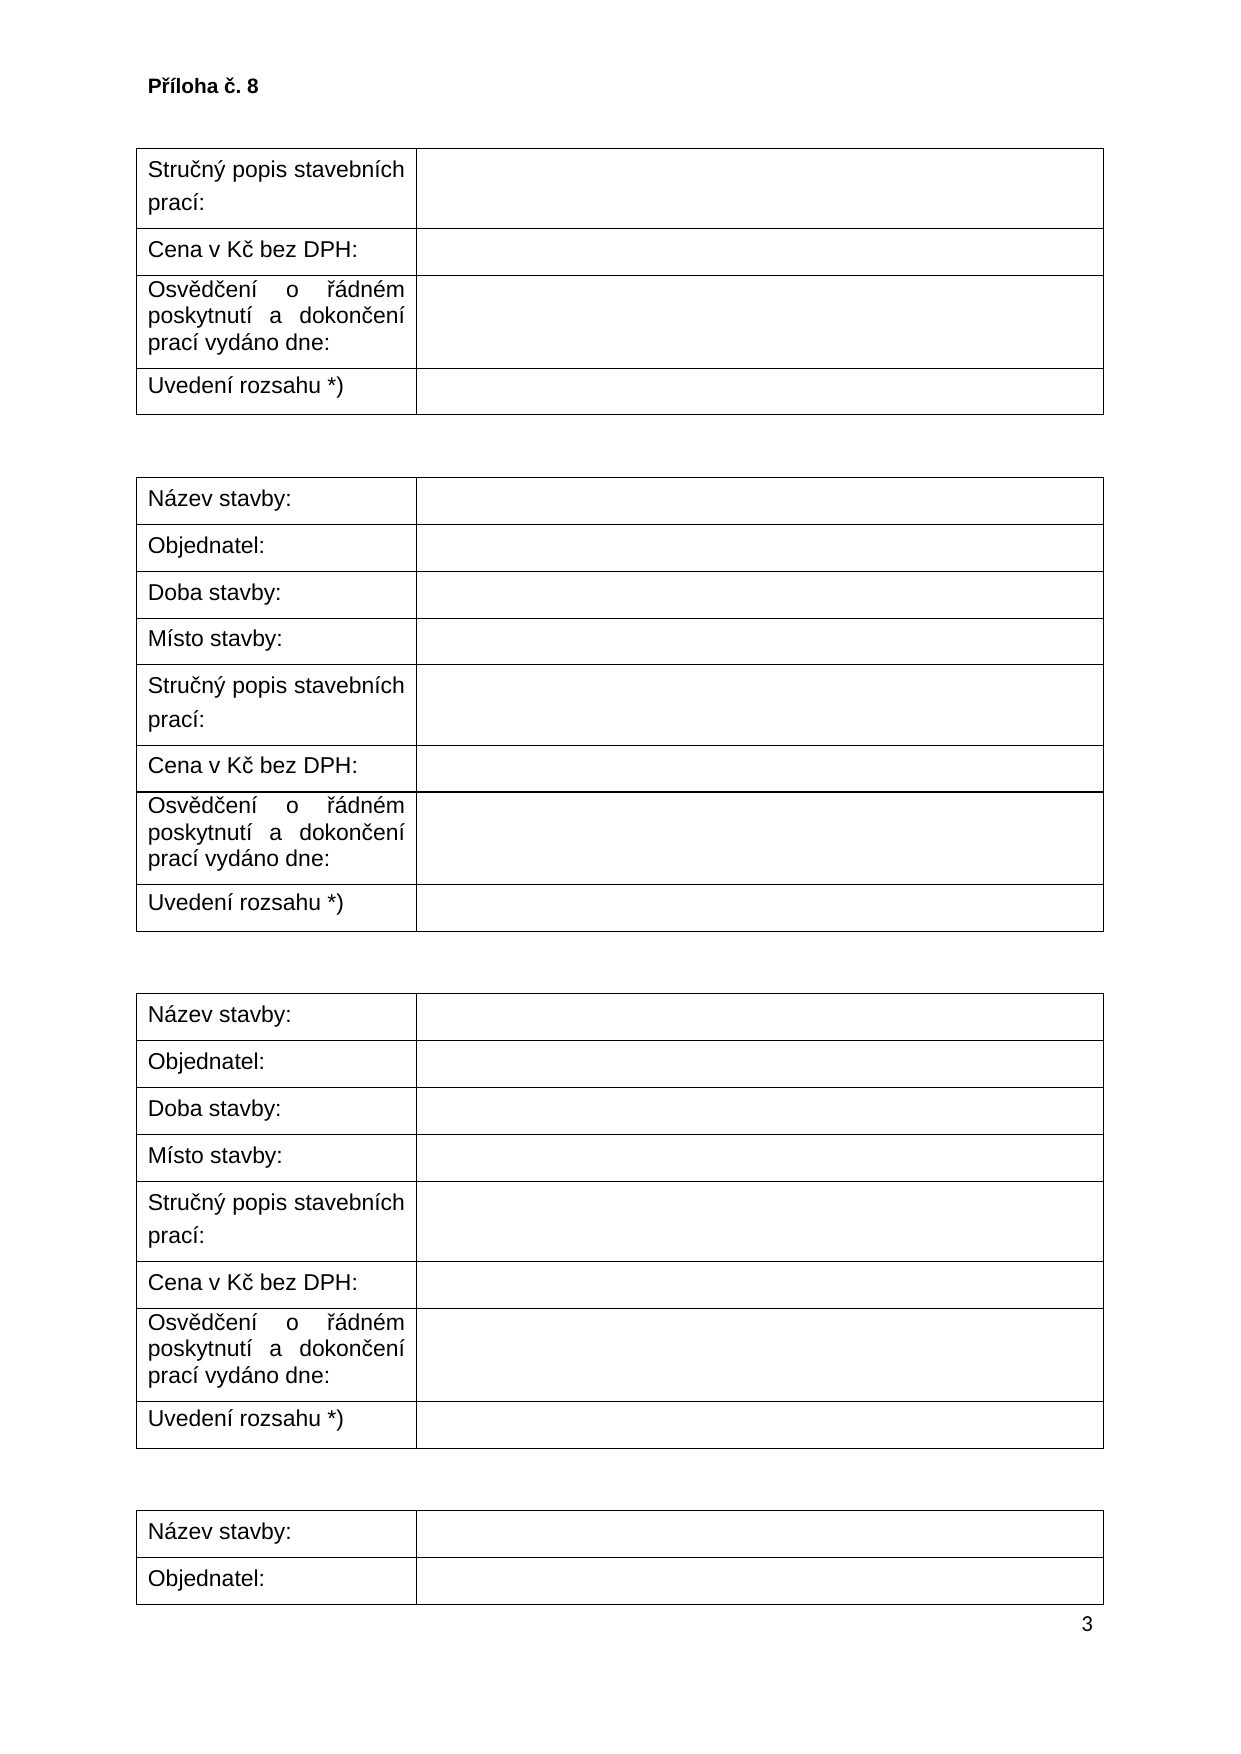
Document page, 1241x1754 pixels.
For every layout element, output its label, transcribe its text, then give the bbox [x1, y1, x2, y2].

table_cell Stručný popis stavebních prací: [137, 1182, 416, 1261]
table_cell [137, 1309, 416, 1401]
table_header [417, 1511, 1103, 1557]
table_cell Uvedení rozsahu *) [137, 1402, 416, 1447]
table_cell Osvědčení o řádném poskytnutí a dokončení prací vydáno dne: [137, 793, 416, 884]
table_cell Cena v Kč bez DPH: [137, 229, 416, 275]
table_cell [417, 1088, 1103, 1134]
table_header Název stavby: [137, 478, 416, 524]
table_cell Doba stavby: [137, 1088, 416, 1134]
table_cell Cena v Kč bez DPH: [137, 746, 416, 791]
table_cell Uvedení rozsahu *) [137, 369, 416, 414]
table_cell [417, 619, 1103, 664]
table_cell [417, 1262, 1103, 1308]
table_header [417, 994, 1103, 1040]
table_cell [417, 369, 1103, 414]
table_cell [417, 793, 1103, 884]
table_cell [417, 885, 1103, 931]
table_header Název stavby: [137, 994, 416, 1040]
table_cell [417, 1402, 1103, 1447]
table_cell [417, 746, 1103, 791]
table_cell Místo stavby: [137, 619, 416, 664]
table_cell [417, 276, 1103, 367]
table_cell Místo stavby: [137, 1135, 416, 1181]
table_cell Objednatel: [137, 1558, 416, 1604]
table_cell [417, 1558, 1103, 1604]
table_header Název stavby: [137, 1511, 416, 1557]
table_cell Stručný popis stavebních prací: [137, 665, 416, 744]
table_cell Stručný popis stavebních prací: [137, 149, 416, 228]
table_cell [417, 1182, 1103, 1261]
table_cell Uvedení rozsahu *) [137, 885, 416, 931]
table_cell [417, 572, 1103, 617]
table_cell [417, 1135, 1103, 1181]
table_cell [417, 1309, 1103, 1401]
table_cell Objednatel: [137, 1041, 416, 1087]
table_cell [417, 1041, 1103, 1087]
table_cell [417, 229, 1103, 275]
table_cell [417, 525, 1103, 571]
table_cell [417, 665, 1103, 744]
table_cell [417, 149, 1103, 228]
table_cell Doba stavby: [137, 572, 416, 617]
table_cell Osvědčení o řádném poskytnutí a dokončení prací vydáno dne: [137, 276, 416, 367]
table_cell Cena v Kč bez DPH: [137, 1262, 416, 1308]
table_header [417, 478, 1103, 524]
table_cell Objednatel: [137, 525, 416, 571]
